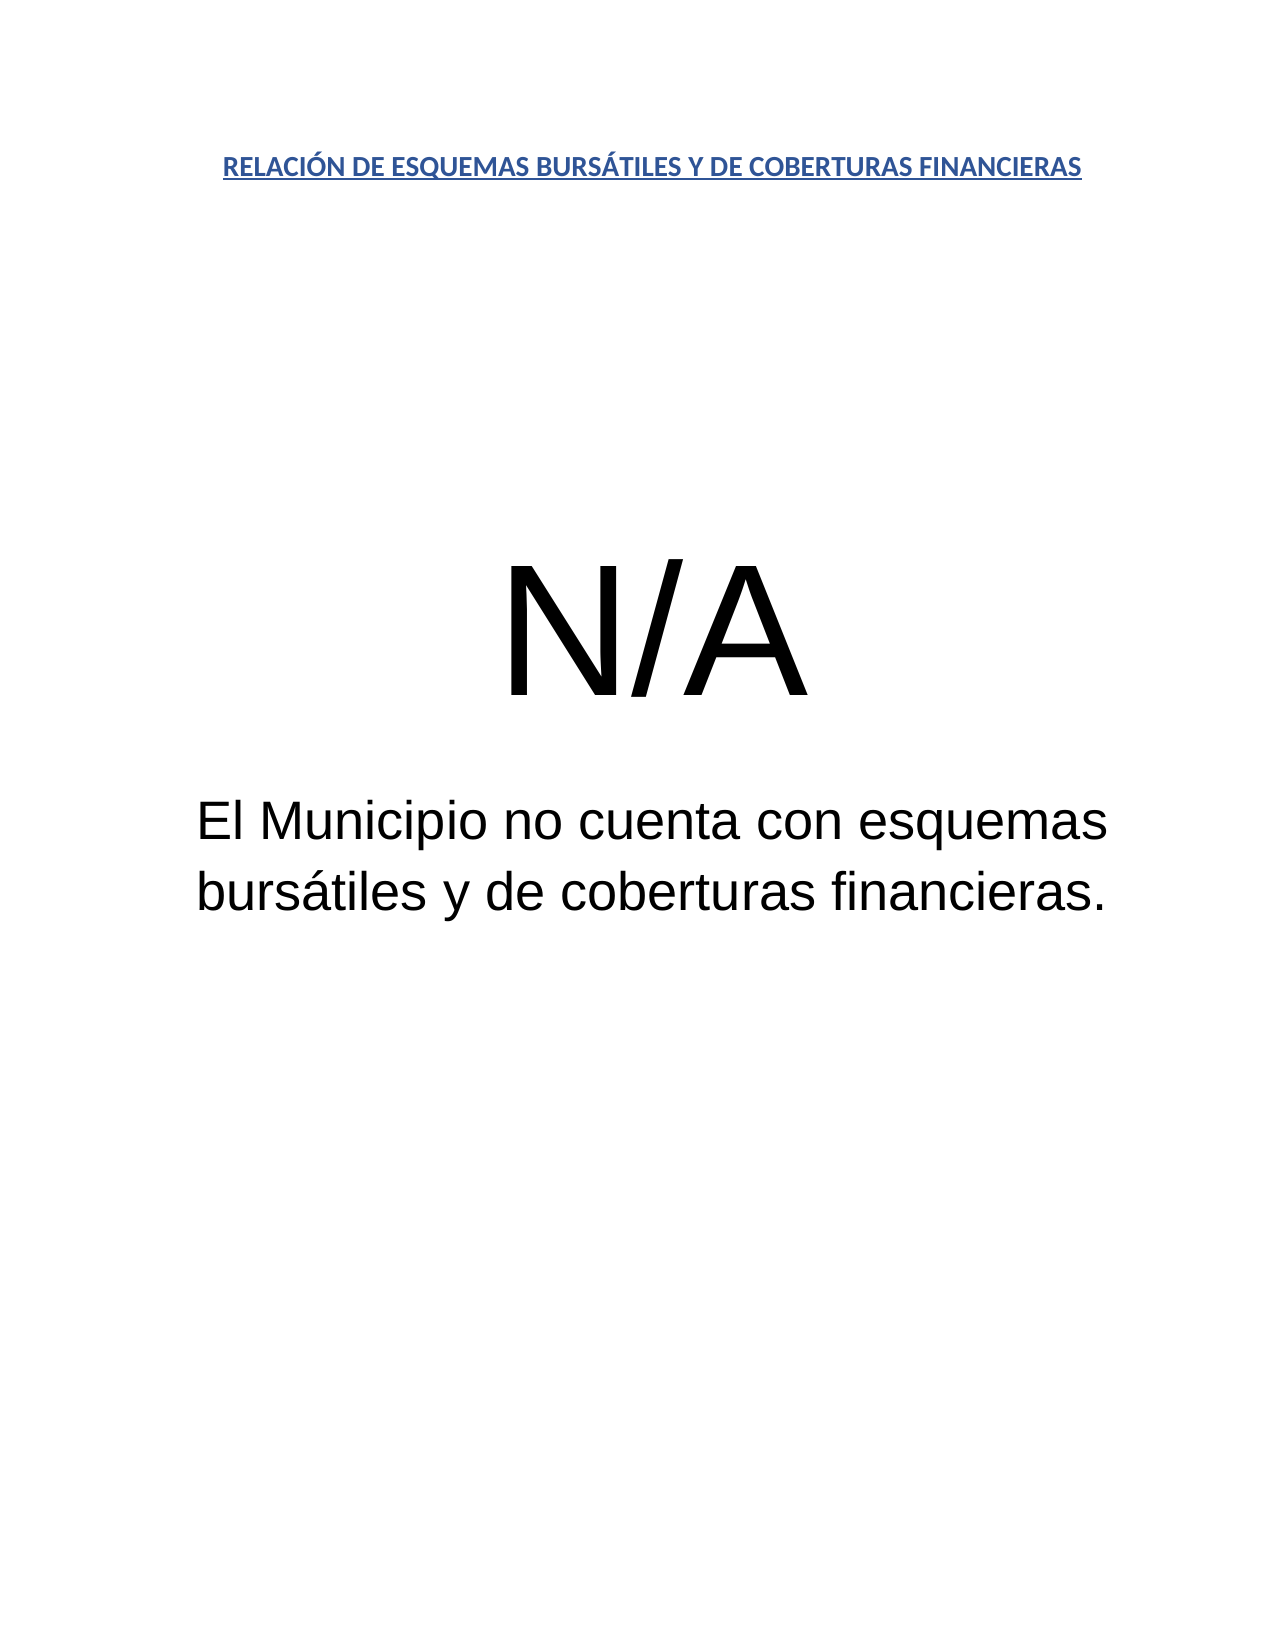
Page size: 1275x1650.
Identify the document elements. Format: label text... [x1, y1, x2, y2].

text N/A [148, 519, 1157, 735]
text El Municipio no cuenta con esquemas bursátiles y de coberturas financieras. [148, 788, 1157, 922]
text RELACIÓN DE ESQUEMAS BURSÁTILES Y DE COBERTURAS FINANCIERAS [148, 148, 1157, 183]
